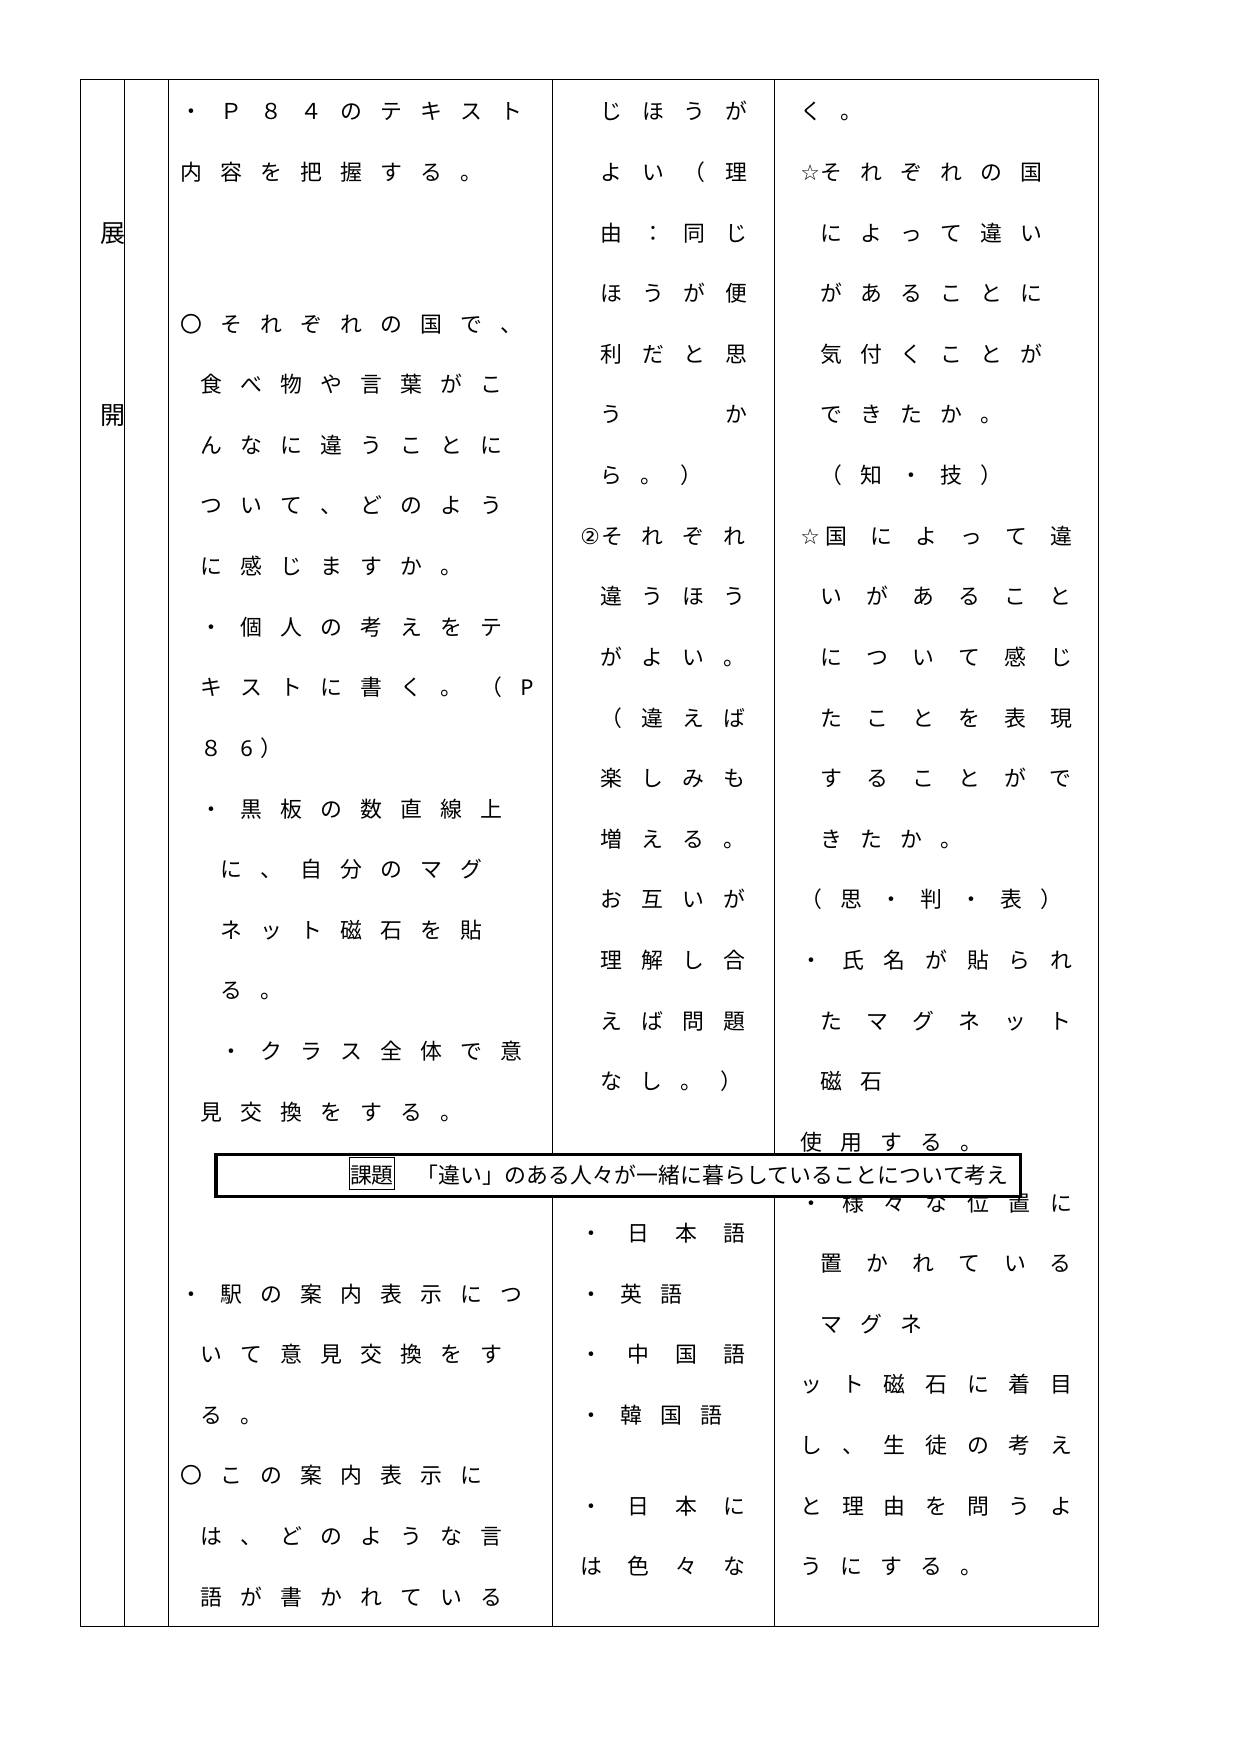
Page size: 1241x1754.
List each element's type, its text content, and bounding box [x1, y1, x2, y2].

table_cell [553, 80, 774, 1153]
table_cell [125, 80, 168, 1626]
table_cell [775, 80, 1098, 1626]
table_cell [169, 80, 552, 1626]
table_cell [553, 1198, 774, 1626]
table_cell 展 開 [81, 80, 124, 1626]
